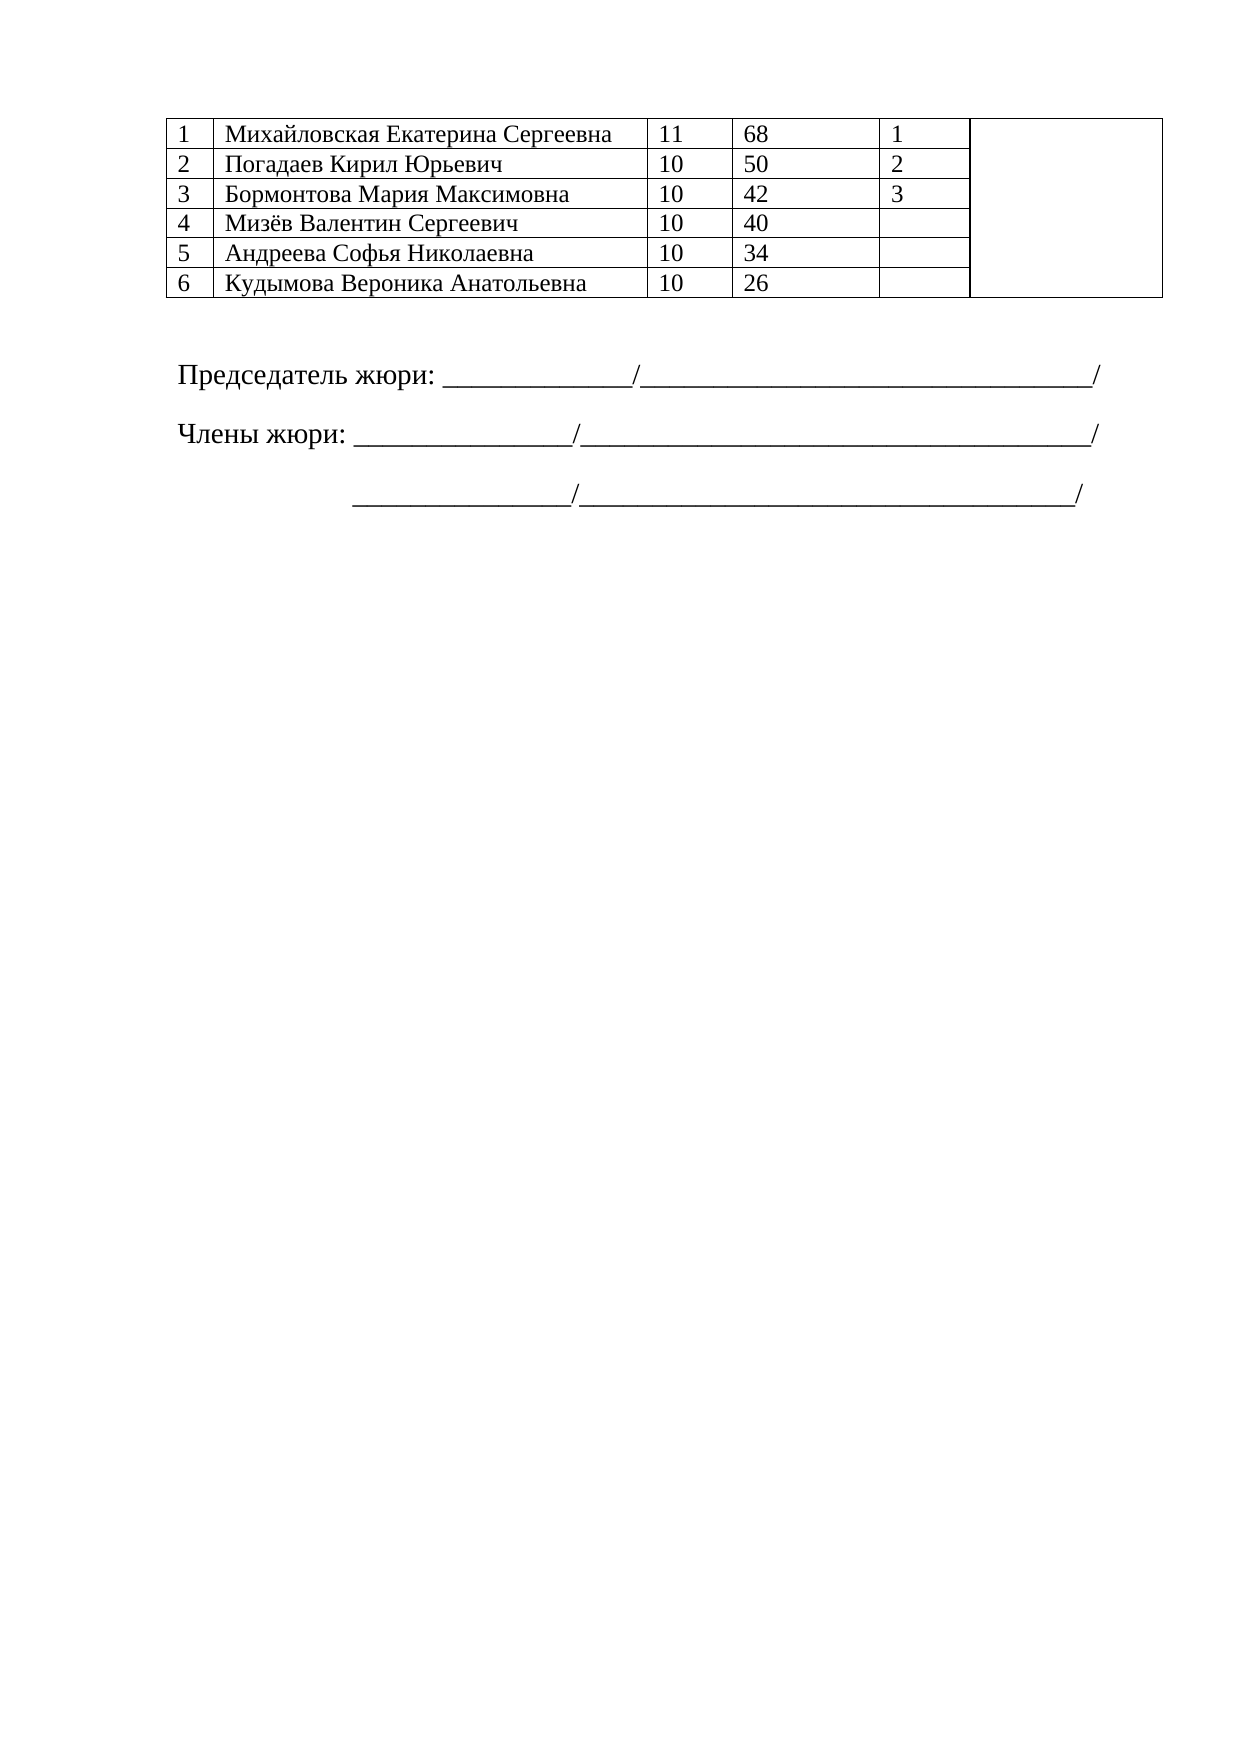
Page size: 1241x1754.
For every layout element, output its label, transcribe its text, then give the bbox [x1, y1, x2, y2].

table_cell Кудымова Вероника Анатольевна [214, 268, 647, 297]
table_cell 11 [648, 119, 732, 148]
table_cell 68 [733, 119, 879, 148]
table_cell 10 [648, 209, 732, 237]
table_cell 10 [648, 179, 732, 207]
table_cell 3 [167, 179, 213, 207]
table_cell 42 [733, 179, 879, 207]
table_cell 1 [880, 119, 969, 148]
table_cell Андреева Софья Николаевна [214, 238, 647, 267]
table_cell 26 [733, 268, 879, 297]
table_cell Мизёв Валентин Сергеевич [214, 209, 647, 237]
table_cell 10 [648, 238, 732, 267]
table_cell 40 [733, 209, 879, 237]
table_cell 3 [880, 179, 969, 207]
table_cell 1 [167, 119, 213, 148]
table_cell Погадаев Кирил Юрьевич [214, 149, 647, 178]
text Члены жюри: _______________/___________________________________/ [177, 417, 1152, 450]
table_cell 6 [167, 268, 213, 297]
table_cell [880, 268, 969, 297]
text Председатель жюри: _____________/_______________________________/ [177, 357, 1152, 391]
table_cell Михайловская Екатерина Сергеевна [214, 119, 647, 148]
table_cell [880, 238, 969, 267]
table_cell Бормонтова Мария Максимовна [214, 179, 647, 207]
table_cell [880, 209, 969, 237]
table_cell 50 [733, 149, 879, 178]
table_cell 5 [167, 238, 213, 267]
table_cell 34 [733, 238, 879, 267]
table_cell 2 [167, 149, 213, 178]
table_cell 10 [648, 268, 732, 297]
table_cell 2 [880, 149, 969, 178]
table_cell 4 [167, 209, 213, 237]
table_cell 10 [648, 149, 732, 178]
text _______________/__________________________________/ [177, 476, 1152, 509]
